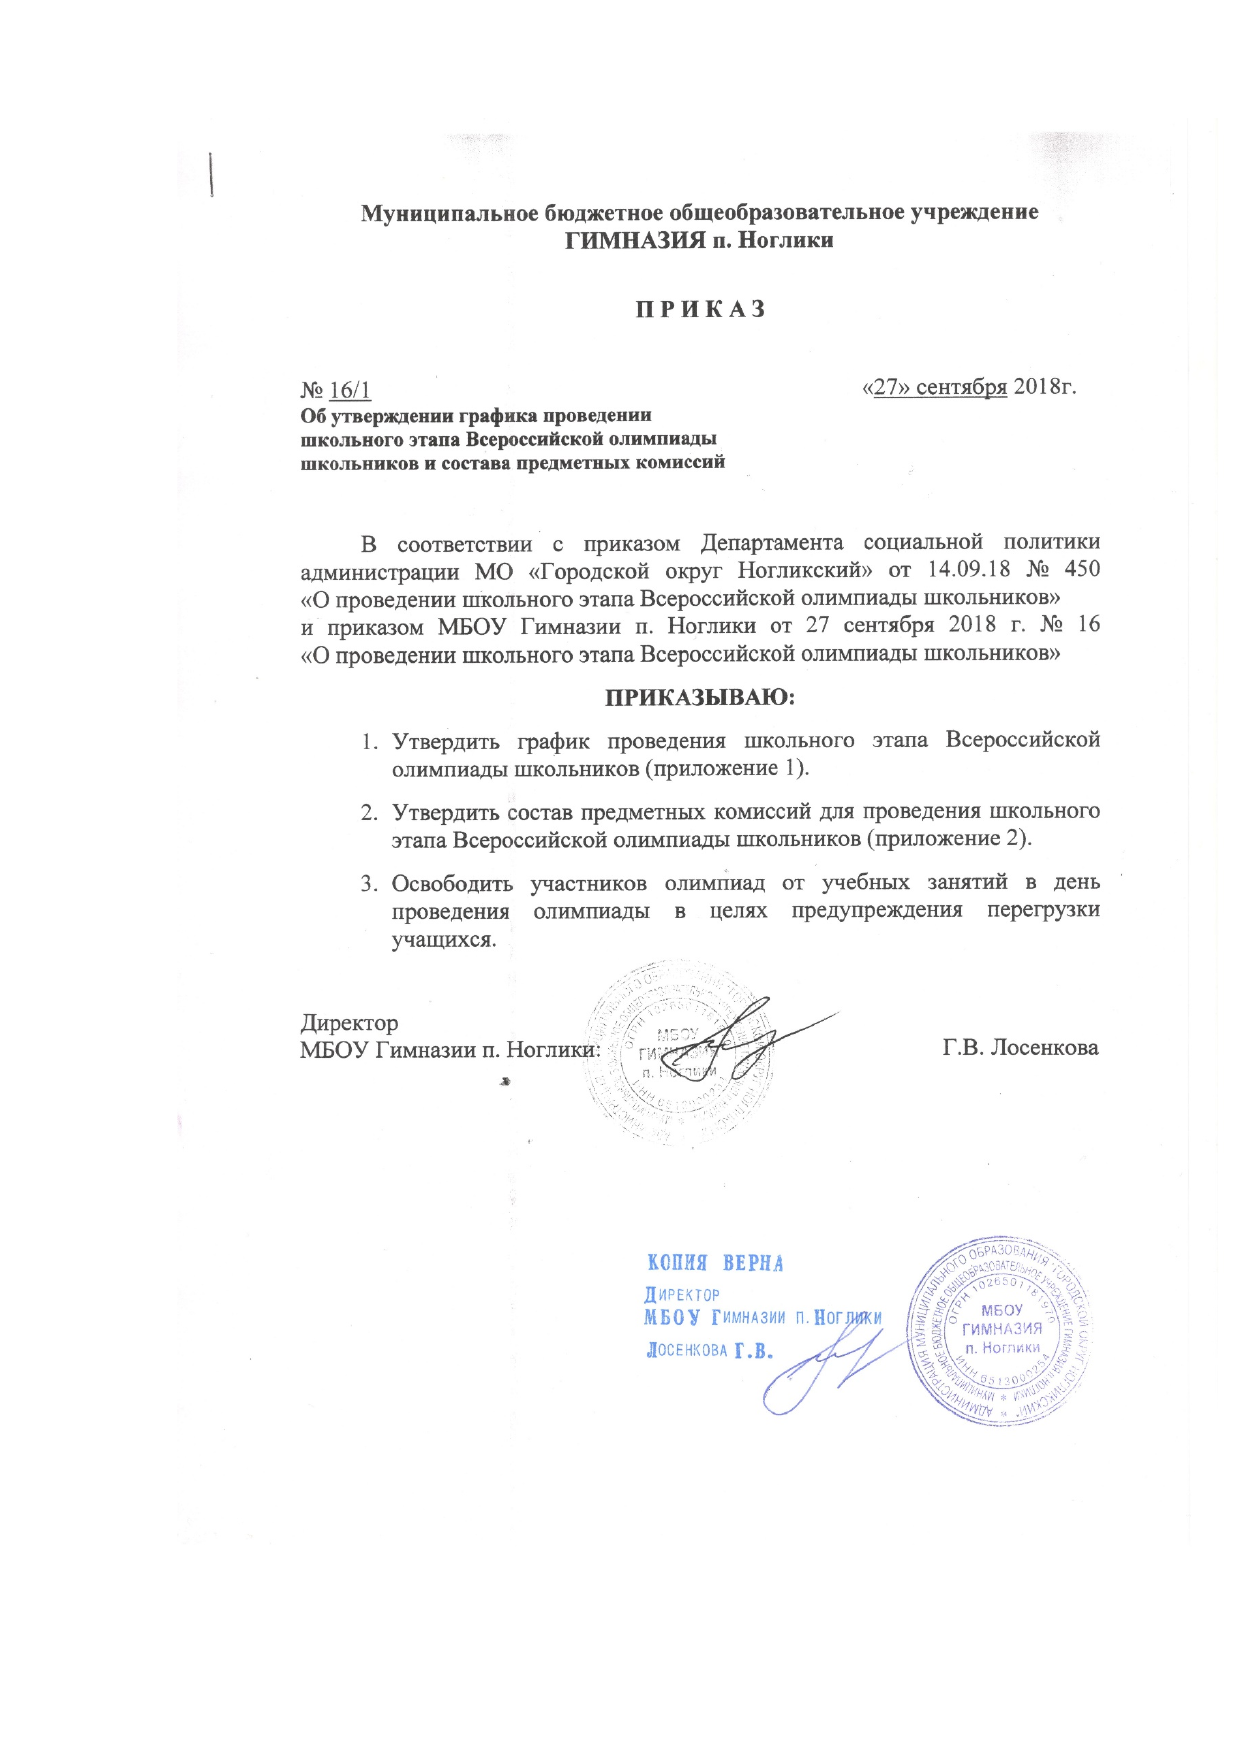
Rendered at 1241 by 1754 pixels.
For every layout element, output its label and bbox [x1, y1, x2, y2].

picture [177, 118, 1225, 1559]
